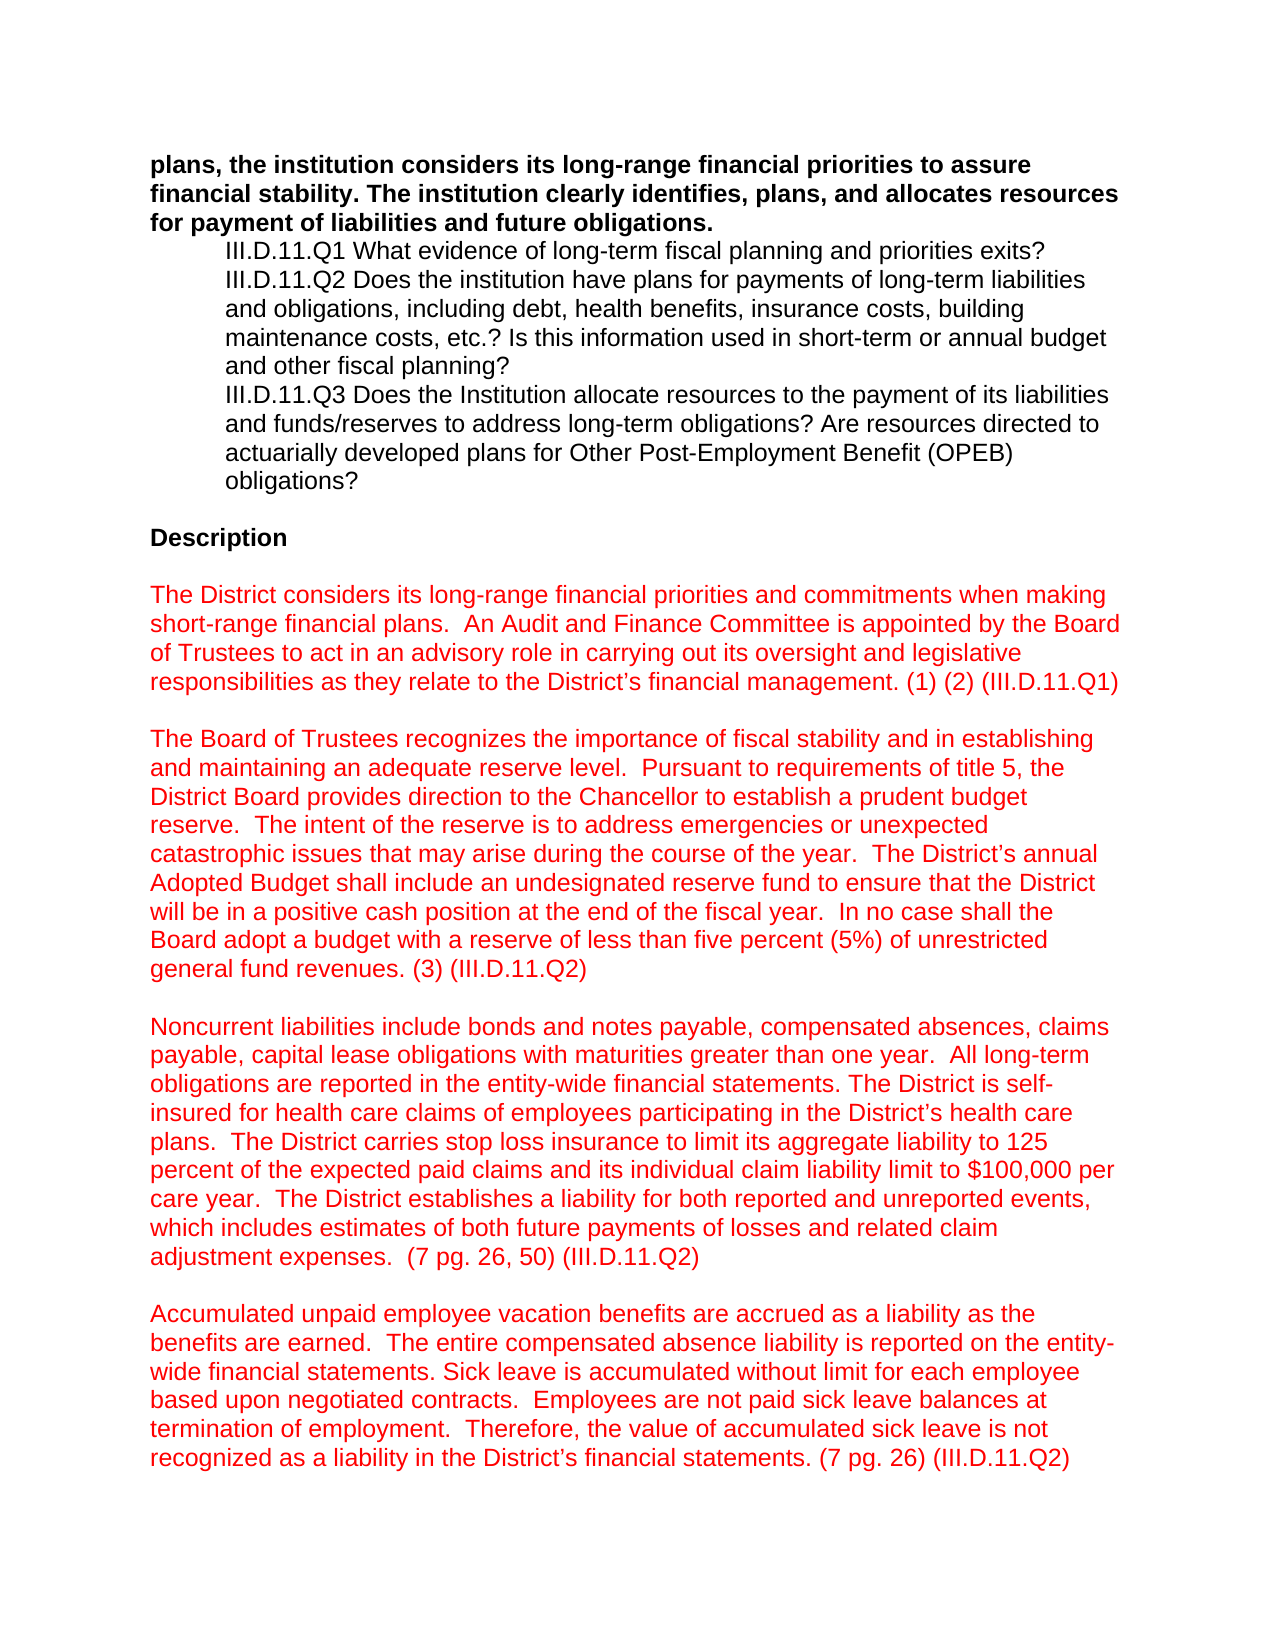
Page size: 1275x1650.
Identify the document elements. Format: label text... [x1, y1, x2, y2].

text III.D.11.Q1 What evidence of long-term fiscal planning and priorities exits? [150, 236, 1125, 265]
text III.D.11.Q3 Does the Institution allocate resources to the payment of its liabilities and funds/reserves to address long-term obligations? Are resources directed to actuarially developed plans for Other Post-Employment Benefit (OPEB) obligations? [225, 380, 1125, 495]
text The Board of Trustees recognizes the importance of fiscal stability and in establishing and maintaining an adequate reserve level. Pursuant to requirements of title 5, the District Board provides direction to the Chancellor to establish a prudent budget reserve. The intent of the reserve is to address emergencies or unexpected catastrophic issues that may arise during the course of the year. The District’s annual Adopted Budget shall include an undesignated reserve fund to ensure that the District will be in a positive cash position at the end of the fiscal year. In no case shall the Board adopt a budget with a reserve of less than five percent (5%) of unrestricted general fund revenues. (3) (III.D.11.Q2) [150, 724, 1125, 983]
text The District considers its long-range financial priorities and commitments when making short-range financial plans. An Audit and Finance Committee is appointed by the Board of Trustees to act in an advisory role in carrying out its oversight and legislative responsibilities as they relate to the District’s financial management. (1) (2) (III.D.11.Q1) [150, 581, 1125, 696]
text Description [150, 523, 1125, 552]
text plans, the institution considers its long-range financial priorities to assure financial stability. The institution clearly identifies, plans, and allocates resources for payment of liabilities and future obligations. [150, 150, 1125, 236]
text III.D.11.Q2 Does the institution have plans for payments of long-term liabilities and obligations, including debt, health benefits, insurance costs, building maintenance costs, etc.? Is this information used in short-term or annual budget and other fiscal planning? [225, 265, 1125, 380]
text Noncurrent liabilities include bonds and notes payable, compensated absences, claims payable, capital lease obligations with maturities greater than one year. All long-term obligations are reported in the entity-wide financial statements. The District is self-insured for health care claims of employees participating in the District’s health care plans. The District carries stop loss insurance to limit its aggregate liability to 125 percent of the expected paid claims and its individual claim liability limit to $100,000 per care year. The District establishes a liability for both reported and unreported events, which includes estimates of both future payments of losses and related claim adjustment expenses. (7 pg. 26, 50) (III.D.11.Q2) [150, 1012, 1125, 1271]
text Accumulated unpaid employee vacation benefits are accrued as a liability as the benefits are earned. The entire compensated absence liability is reported on the entity-wide financial statements. Sick leave is accumulated without limit for each employee based upon negotiated contracts. Employees are not paid sick leave balances at termination of employment. Therefore, the value of accumulated sick leave is not recognized as a liability in the District’s financial statements. (7 pg. 26) (III.D.11.Q2) [150, 1299, 1125, 1472]
